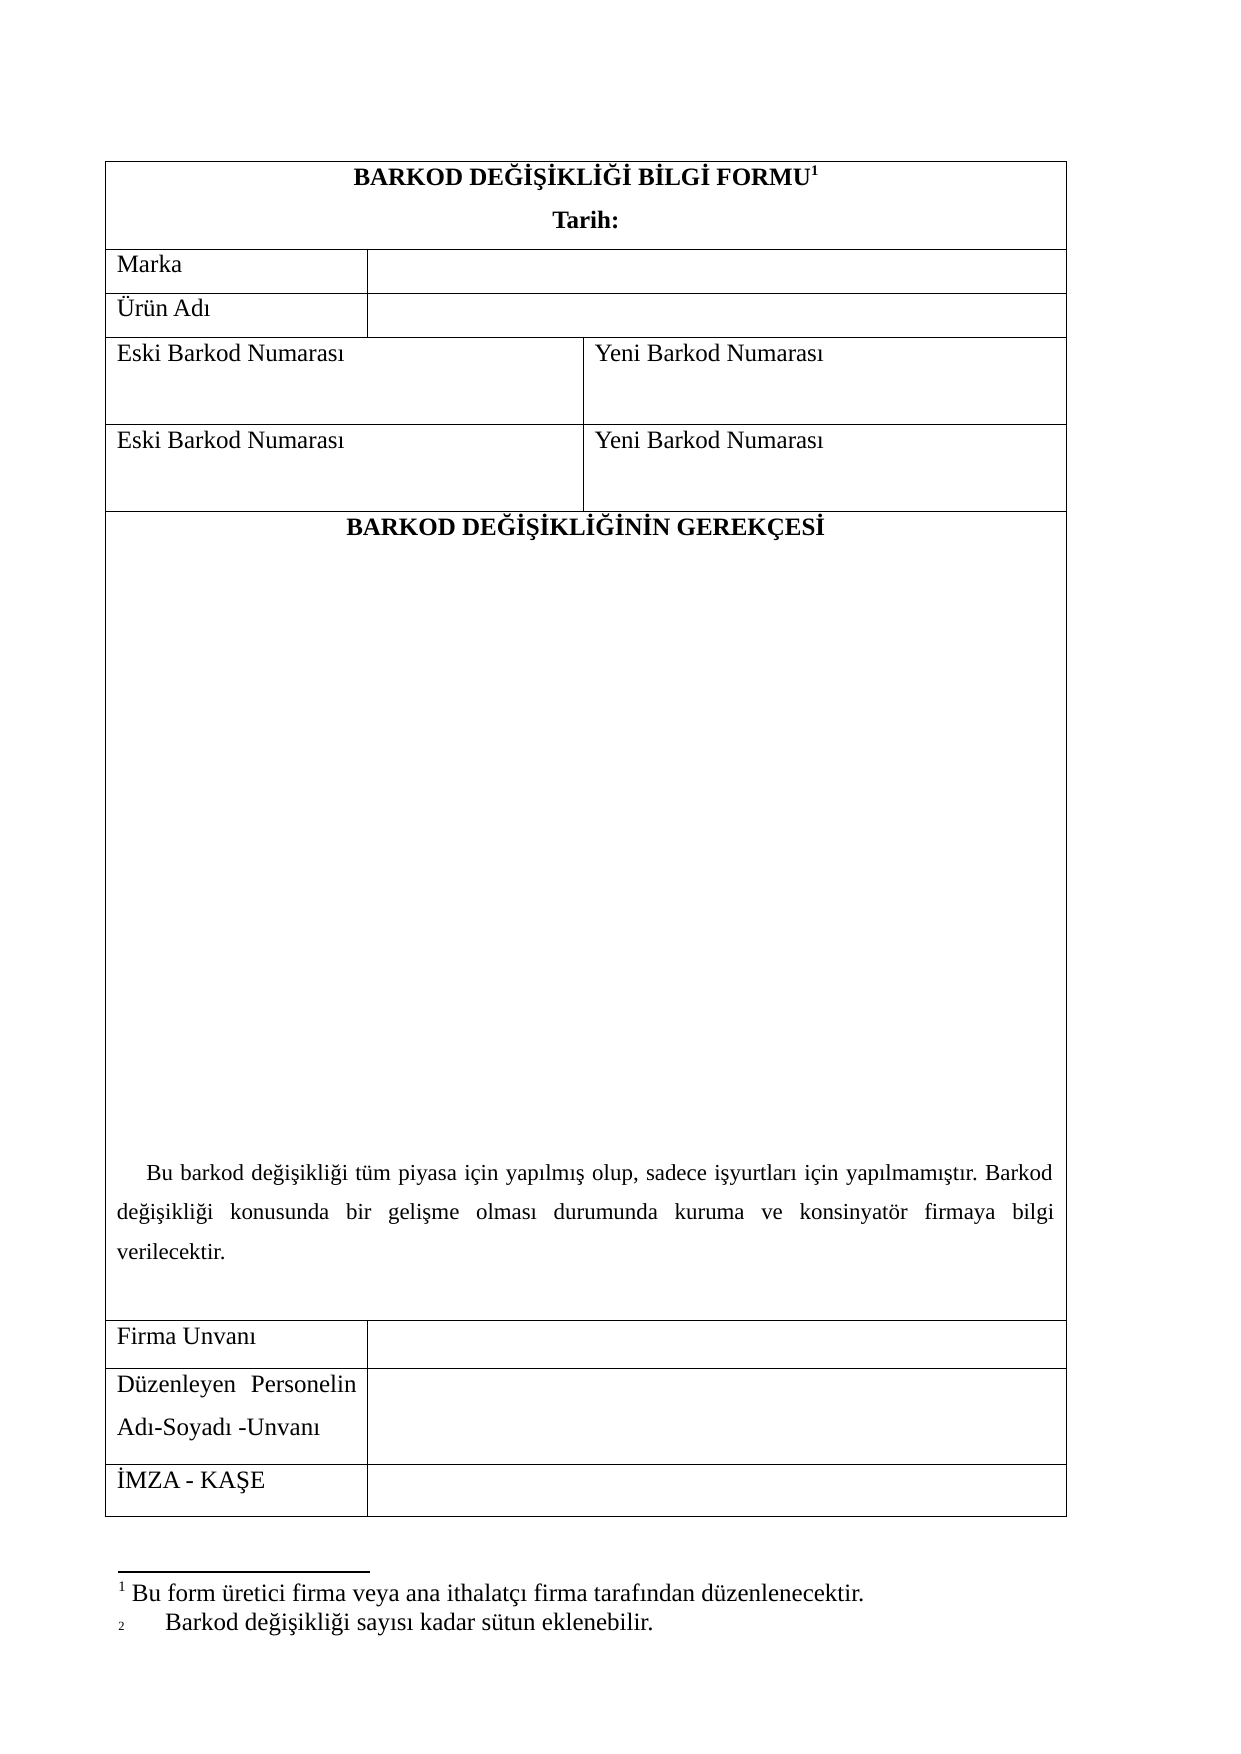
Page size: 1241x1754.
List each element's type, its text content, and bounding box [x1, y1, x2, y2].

table_cell [368, 1321, 1066, 1368]
table_cell Firma Unvanı [106, 1321, 367, 1368]
table_cell [368, 294, 1066, 337]
table_cell Eski Barkod Numarası [106, 425, 583, 511]
table_cell BARKOD DEĞİŞİKLİĞİNİN GEREKÇESİ Bu barkod değişikliği tüm piyasa için yapılmış olup, sadece işyurtları için yapılmamıştır. Barkod değişikliği konusunda bir gelişme olması durumunda kuruma ve konsinyatör firmaya bilgi verilecektir. [106, 512, 1066, 1320]
table_cell Marka [106, 250, 367, 292]
table_cell [368, 1465, 1066, 1516]
table_header BARKOD DEĞİŞİKLİĞİ BİLGİ FORMU Tarih: [106, 162, 1066, 248]
table_cell [368, 1369, 1066, 1464]
table_cell İMZA - KAŞE [106, 1465, 367, 1516]
table_cell Düzenleyen Personelin Adı-Soyadı -Unvanı [106, 1369, 367, 1464]
table_cell [368, 250, 1066, 292]
table_cell Ürün Adı [106, 294, 367, 337]
table_cell Yeni Barkod Numarası [584, 425, 1066, 511]
table_cell Yeni Barkod Numarası [584, 338, 1066, 424]
table_cell Eski Barkod Numarası [106, 338, 583, 424]
